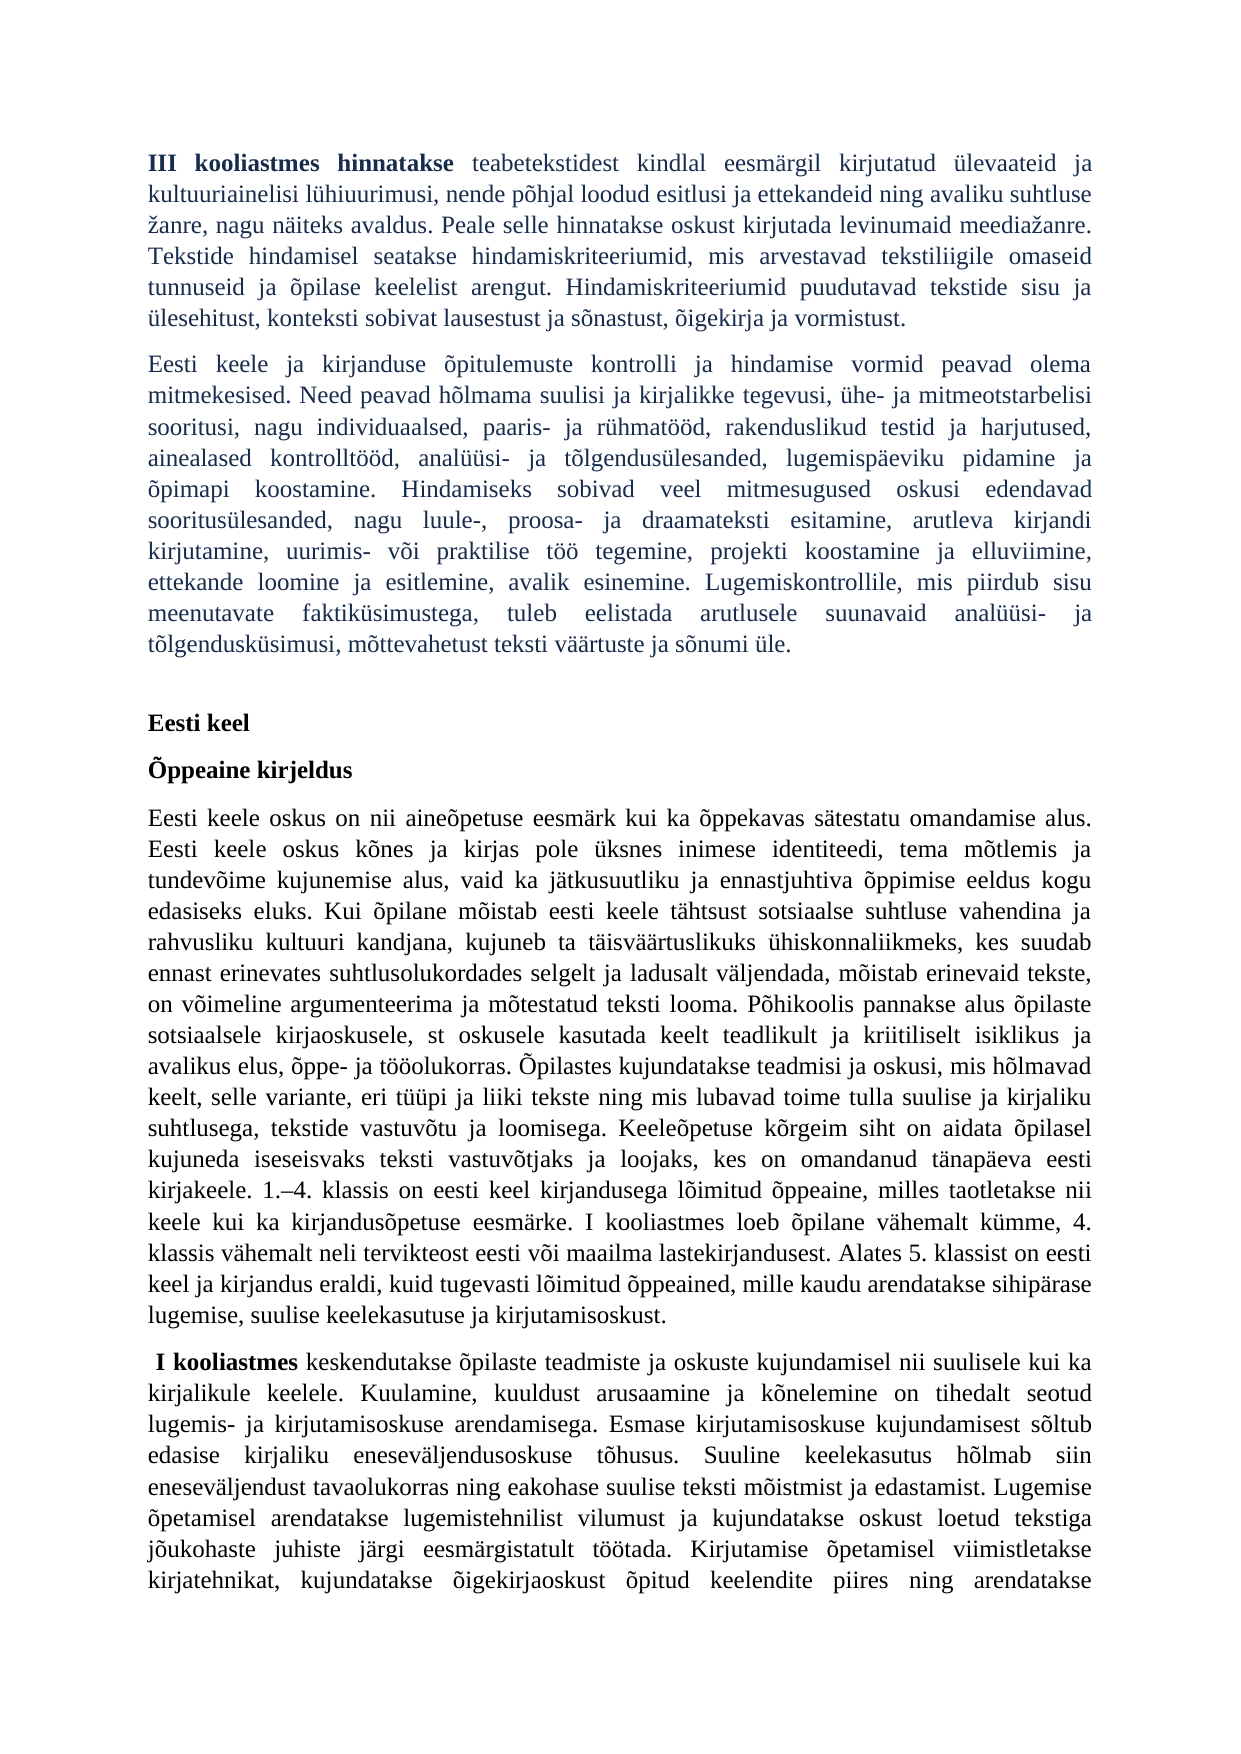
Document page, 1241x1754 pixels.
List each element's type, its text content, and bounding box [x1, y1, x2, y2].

text Eesti keele oskus on nii aineõpetuse eesmärk kui ka õppekavas sätestatu omandamise alus. Eesti keele oskus kõnes ja kirjas pole üksnes inimese identiteedi, tema mõtlemis ja tundevõime kujunemise alus, vaid ka jätkusuutliku ja ennastjuhtiva õppimise eeldus kogu edasiseks eluks. Kui õpilane mõistab eesti keele tähtsust sotsiaalse suhtluse vahendina ja rahvusliku kultuuri kandjana, kujuneb ta täisväärtuslikuks ühiskonnaliikmeks, kes suudab ennast erinevates suhtlusolukordades selgelt ja ladusalt väljendada, mõistab erinevaid tekste, on võimeline argumenteerima ja mõtestatud teksti looma. Põhikoolis pannakse alus õpilaste sotsiaalsele kirjaoskusele, st oskusele kasutada keelt teadlikult ja kriitiliselt isiklikus ja avalikus elus, õppe- ja tööolukorras. Õpilastes kujundatakse teadmisi ja oskusi, mis hõlmavad keelt, selle variante, eri tüüpi ja liiki tekste ning mis lubavad toime tulla suulise ja kirjaliku suhtlusega, tekstide vastuvõtu ja loomisega. Keeleõpetuse kõrgeim siht on aidata õpilasel kujuneda iseseisvaks teksti vastuvõtjaks ja loojaks, kes on omandanud tänapäeva eesti kirjakeele. 1.–4. klassis on eesti keel kirjandusega lõimitud õppeaine, milles taotletakse nii keele kui ka kirjandusõpetuse eesmärke. I kooliastmes loeb õpilane vähemalt kümme, 4. klassis vähemalt neli tervikteost eesti või maailma lastekirjandusest. Alates 5. klassist on eesti keel ja kirjandus eraldi, kuid tugevasti lõimitud õppeained, mille kaudu arendatakse sihipärase lugemise, suulise keelekasutuse ja kirjutamisoskust. [148, 803, 1093, 1328]
text Eesti keele ja kirjanduse õpitulemuste kontrolli ja hindamise vormid peavad olema mitmekesised. Need peavad hõlmama suulisi ja kirjalikke tegevusi, ühe- ja mitmeotstarbelisi sooritusi, nagu individuaalsed, paaris- ja rühmatööd, rakenduslikud testid ja harjutused, ainealased kontrolltööd, analüüsi- ja tõlgendusülesanded, lugemispäeviku pidamine ja õpimapi koostamine. Hindamiseks sobivad veel mitmesugused oskusi edendavad sooritusülesanded, nagu luule-, proosa- ja draamateksti esitamine, arutleva kirjandi kirjutamine, uurimis- või praktilise töö tegemine, projekti koostamine ja elluviimine, ettekande loomine ja esitlemine, avalik esinemine. Lugemiskontrollile, mis piirdub sisu meenutavate faktiküsimustega, tuleb eelistada arutlusele suunavaid analüüsi- ja tõlgendusküsimusi, mõttevahetust teksti väärtuste ja sõnumi üle. [148, 349, 1093, 658]
text III kooliastmes hinnatakse teabetekstidest kindlal eesmärgil kirjutatud ülevaateid ja kultuuriainelisi lühiuurimusi, nende põhjal loodud esitlusi ja ettekandeid ning avaliku suhtluse žanre, nagu näiteks avaldus. Peale selle hinnatakse oskust kirjutada levinumaid meediažanre. Tekstide hindamisel seatakse hindamiskriteeriumid, mis arvestavad tekstiliigile omaseid tunnuseid ja õpilase keelelist arengut. Hindamiskriteeriumid puudutavad tekstide sisu ja ülesehitust, konteksti sobivat lausestust ja sõnastust, õigekirja ja vormistust. [148, 148, 1093, 332]
text Õppeaine kirjeldus [148, 755, 1093, 784]
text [148, 1347, 1093, 1593]
text Eesti keel [148, 708, 1093, 736]
